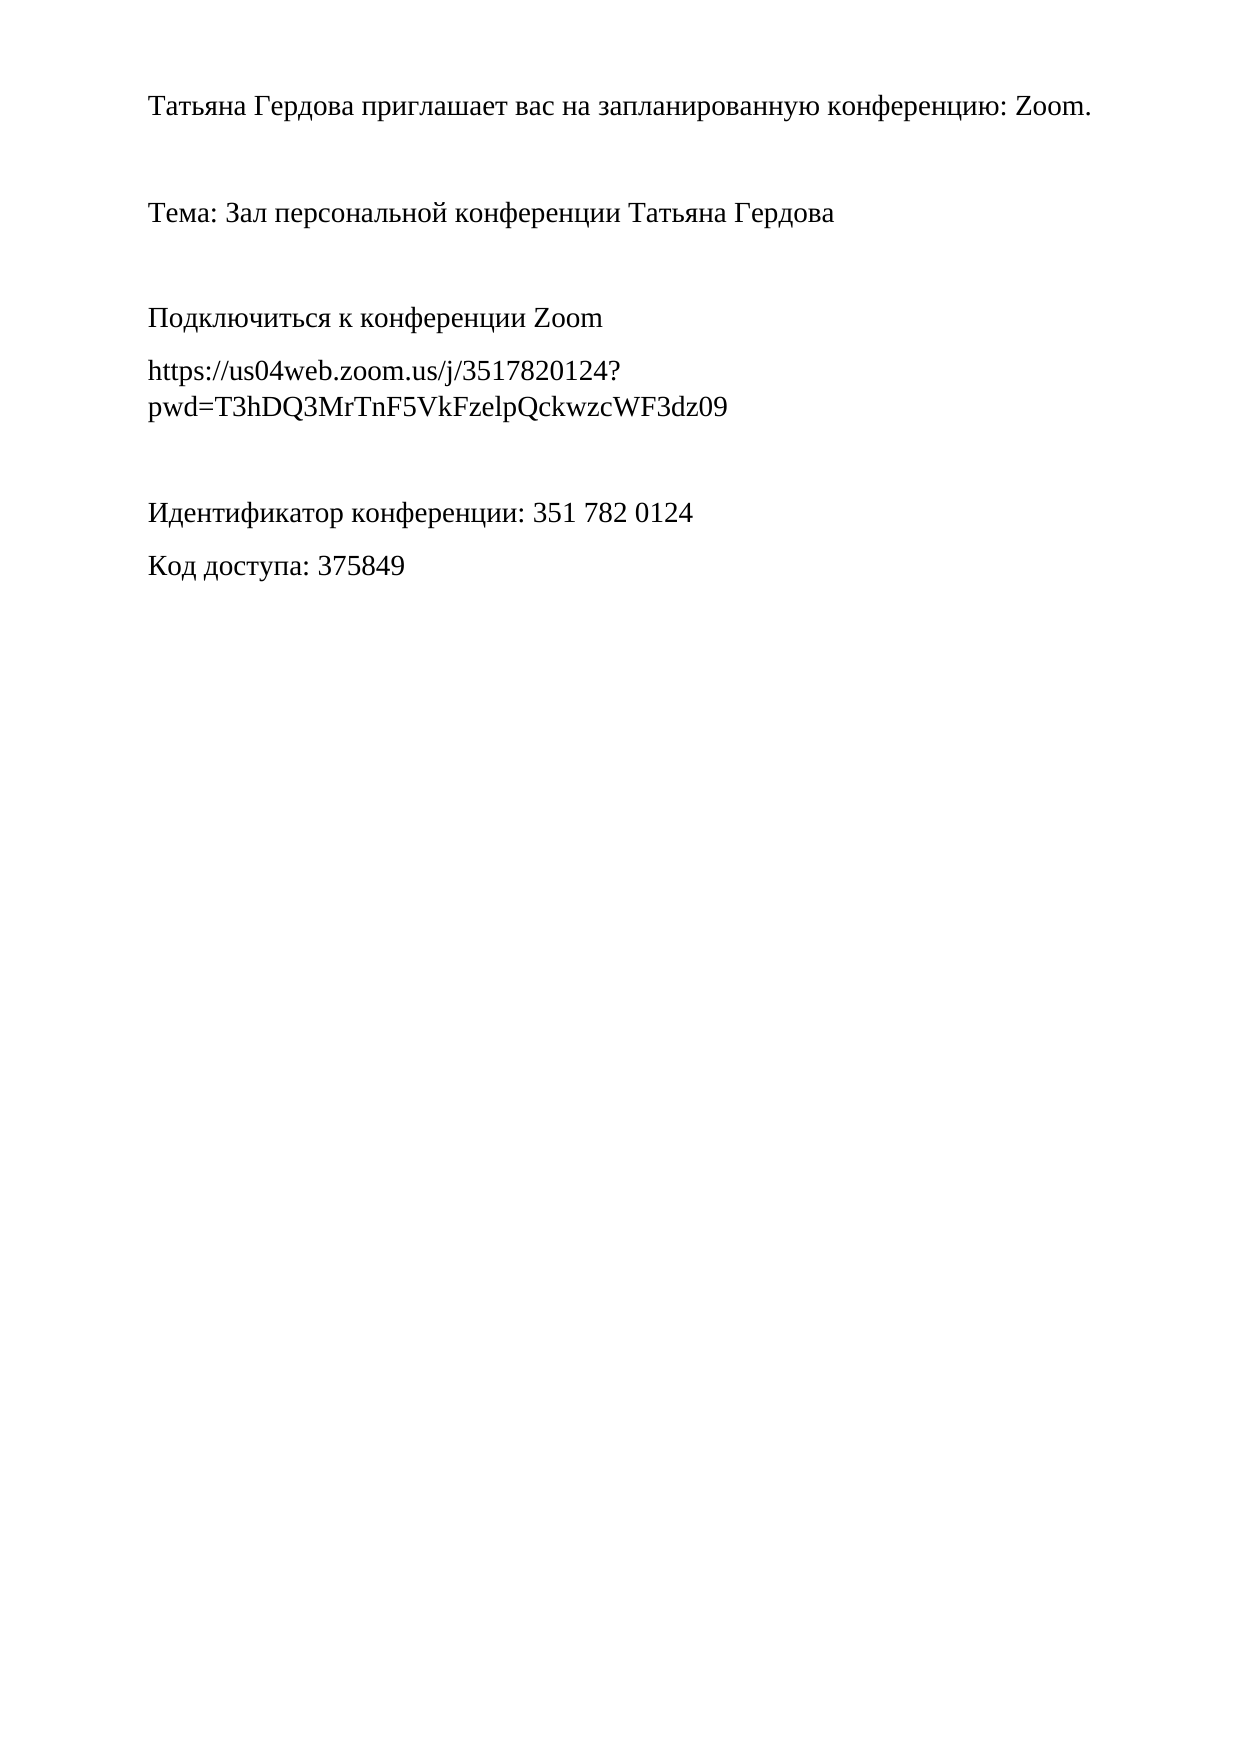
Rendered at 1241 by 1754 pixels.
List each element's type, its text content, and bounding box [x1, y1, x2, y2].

text ﻿Татьяна Гердова приглашает вас на запланированную конференцию: Zoom. [148, 88, 1152, 123]
text Подключиться к конференции Zoom [148, 301, 1152, 334]
text https://us04web.zoom.us/j/3517820124?pwd=T3hDQ3MrTnF5VkFzelpQckwzcWF3dz09 [148, 353, 1152, 423]
text Код доступа: 375849 [148, 548, 1152, 581]
text Идентификатор конференции: 351 782 0124 [148, 495, 1152, 529]
text Тема: Зал персональной конференции Татьяна Гердова [148, 195, 1152, 228]
